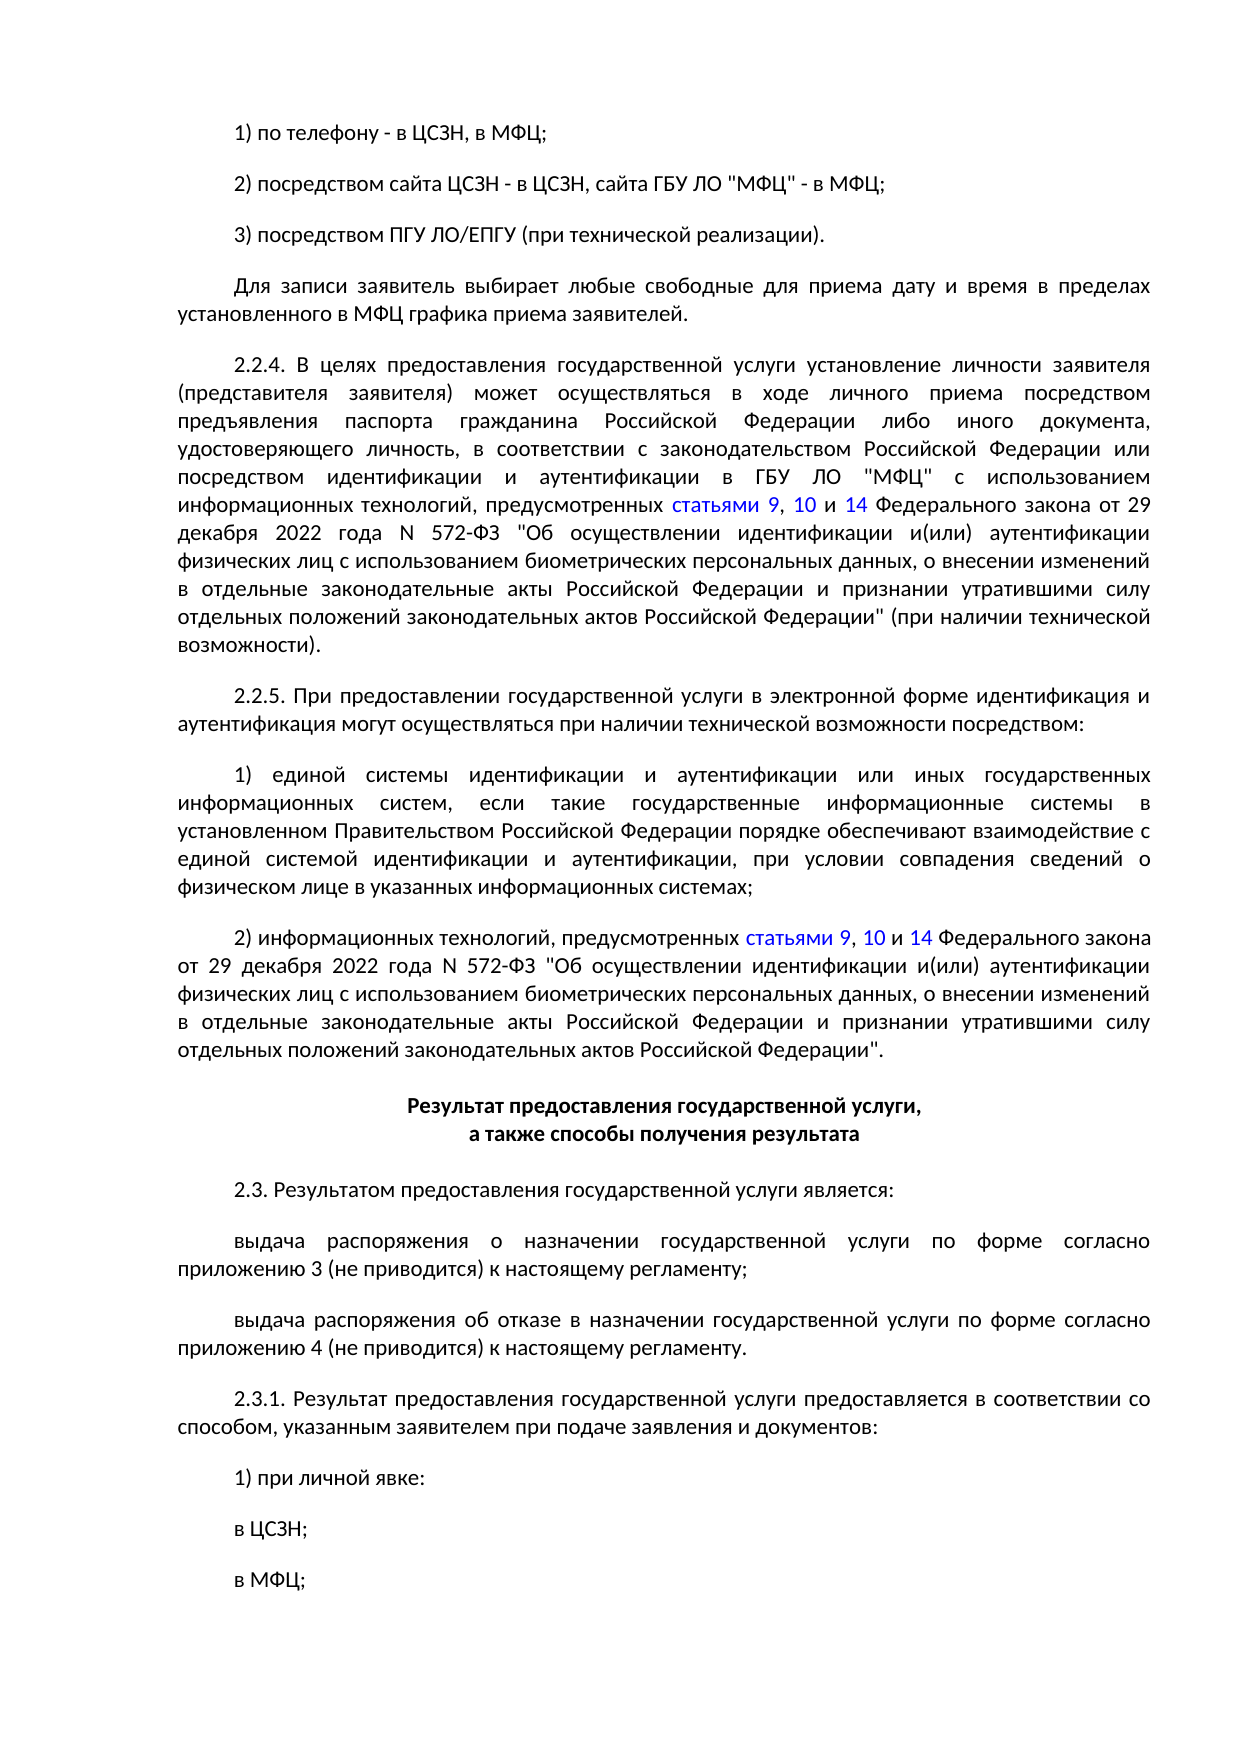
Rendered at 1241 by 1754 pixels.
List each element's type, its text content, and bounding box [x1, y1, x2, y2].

text 2.3.1. Результат предоставления государственной услуги предоставляется в соответствии со способом, указанным заявителем при подаче заявления и документов: [177, 1384, 1152, 1440]
title Результат предоставления государственной услуги, [177, 1091, 1152, 1119]
text 2) информационных технологий, предусмотренных статьями 9, 10 и 14 Федерального закона от 29 декабря 2022 года N 572-ФЗ "Об осуществлении идентификации и(или) аутентификации физических лиц с использованием биометрических персональных данных, о внесении изменений в отдельные законодательные акты Российской Федерации и признании утратившими силу отдельных положений законодательных актов Российской Федерации". [177, 923, 1152, 1063]
text 2.3. Результатом предоставления государственной услуги является: [177, 1175, 1152, 1203]
text выдача распоряжения об отказе в назначении государственной услуги по форме согласно приложению 4 (не приводится) к настоящему регламенту. [177, 1305, 1152, 1361]
title а также способы получения результата [177, 1119, 1152, 1147]
text 3) посредством ПГУ ЛО/ЕПГУ (при технической реализации). [177, 220, 1152, 248]
text 1) при личной явке: [177, 1463, 1152, 1491]
text 1) по телефону - в ЦСЗН, в МФЦ; [177, 118, 1152, 146]
text 2.2.4. В целях предоставления государственной услуги установление личности заявителя (представителя заявителя) может осуществляться в ходе личного приема посредством предъявления паспорта гражданина Российской Федерации либо иного документа, удостоверяющего личность, в соответствии с законодательством Российской Федерации или посредством идентификации и аутентификации в ГБУ ЛО "МФЦ" с использованием информационных технологий, предусмотренных статьями 9, 10 и 14 Федерального закона от 29 декабря 2022 года N 572-ФЗ "Об осуществлении идентификации и(или) аутентификации физических лиц с использованием биометрических персональных данных, о внесении изменений в отдельные законодательные акты Российской Федерации и признании утратившими силу отдельных положений законодательных актов Российской Федерации" (при наличии технической возможности). [177, 350, 1152, 658]
text 1) единой системы идентификации и аутентификации или иных государственных информационных систем, если такие государственные информационные системы в установленном Правительством Российской Федерации порядке обеспечивают взаимодействие с единой системой идентификации и аутентификации, при условии совпадения сведений о физическом лице в указанных информационных системах; [177, 760, 1152, 900]
text 2) посредством сайта ЦСЗН - в ЦСЗН, сайта ГБУ ЛО "МФЦ" - в МФЦ; [177, 169, 1152, 197]
text в МФЦ; [177, 1565, 1152, 1593]
text в ЦСЗН; [177, 1514, 1152, 1542]
text 2.2.5. При предоставлении государственной услуги в электронной форме идентификация и аутентификация могут осуществляться при наличии технической возможности посредством: [177, 681, 1152, 737]
text Для записи заявитель выбирает любые свободные для приема дату и время в пределах установленного в МФЦ графика приема заявителей. [177, 271, 1152, 327]
text выдача распоряжения о назначении государственной услуги по форме согласно приложению 3 (не приводится) к настоящему регламенту; [177, 1226, 1152, 1282]
